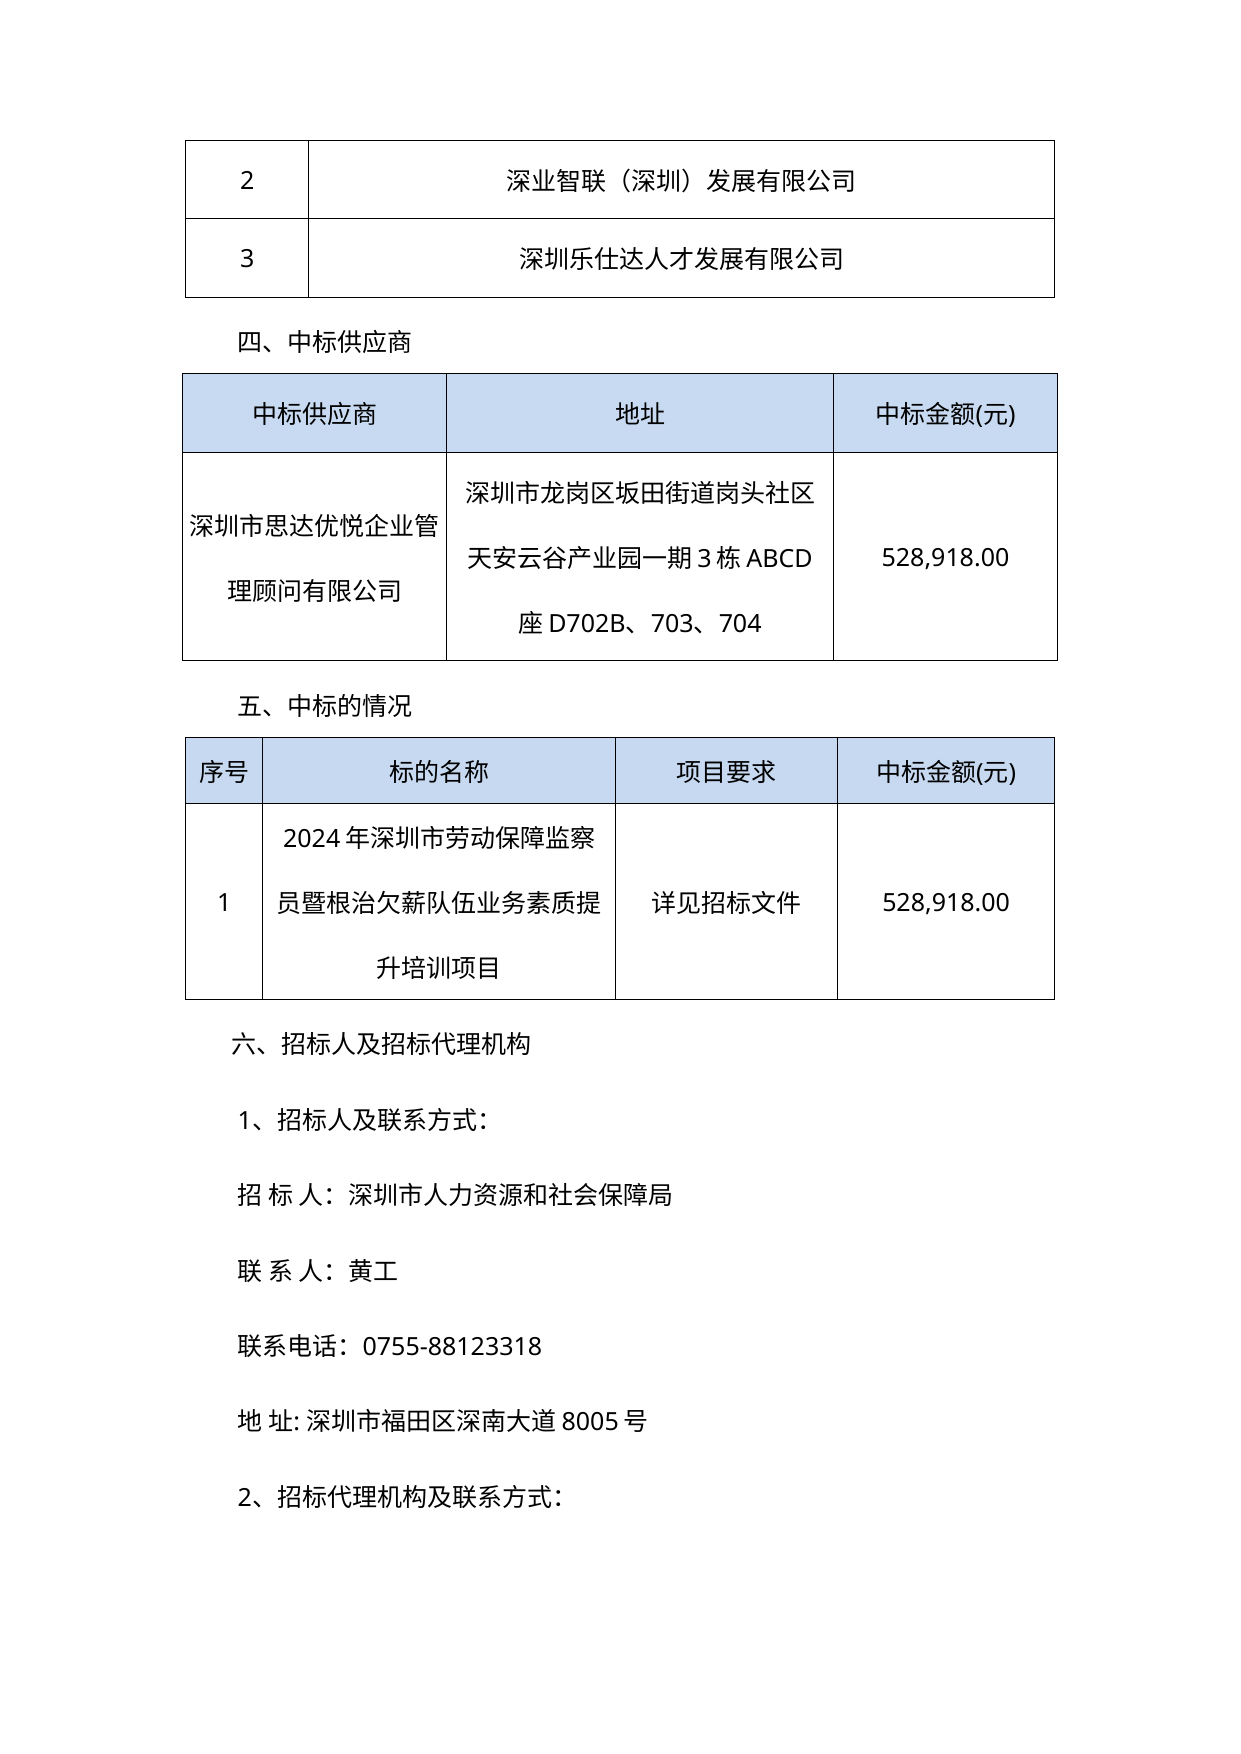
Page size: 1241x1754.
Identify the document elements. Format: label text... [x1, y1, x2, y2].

table_cell 2024年深圳市劳动保障监察员暨根治欠薪队伍业务素质提升培训项目 [263, 804, 615, 999]
table_header 中标供应商 [183, 374, 446, 452]
text 四、中标供应商 [237, 308, 1053, 373]
table_header 项目要求 [616, 738, 837, 803]
text 地 址: 深圳市福田区深南大道8005号 [187, 1387, 1053, 1452]
text 六、招标人及招标代理机构 [187, 1010, 1053, 1075]
table_header 地址 [447, 374, 832, 452]
table_cell 1 [186, 804, 262, 999]
table_header 中标金额(元) [833, 374, 1057, 452]
text 1、招标人及联系方式： [187, 1086, 1053, 1151]
table_cell 深业智联（深圳）发展有限公司 [309, 141, 1054, 218]
text 五、中标的情况 [187, 672, 1053, 737]
table_header 标的名称 [263, 738, 615, 803]
table_cell 3 [186, 219, 308, 297]
table_cell 2 [186, 141, 308, 218]
table_cell 深圳市思达优悦企业管理顾问有限公司 [183, 453, 446, 660]
table_cell 详见招标文件 [616, 804, 837, 999]
table_cell 深圳乐仕达人才发展有限公司 [309, 219, 1054, 297]
table_cell 528,918.00 [833, 453, 1057, 660]
text 联系电话：0755-88123318 [187, 1312, 1053, 1377]
text 联 系 人：黄工 [187, 1237, 1053, 1302]
text 招 标 人：深圳市人力资源和社会保障局 [187, 1161, 1053, 1226]
table_cell 528,918.00 [838, 804, 1054, 999]
text 2、招标代理机构及联系方式： [187, 1463, 1053, 1528]
table_header 中标金额(元) [838, 738, 1054, 803]
table_cell 深圳市龙岗区坂田街道岗头社区天安云谷产业园一期3栋ABCD座D702B、703、704 [447, 453, 832, 660]
table_header 序号 [186, 738, 262, 803]
